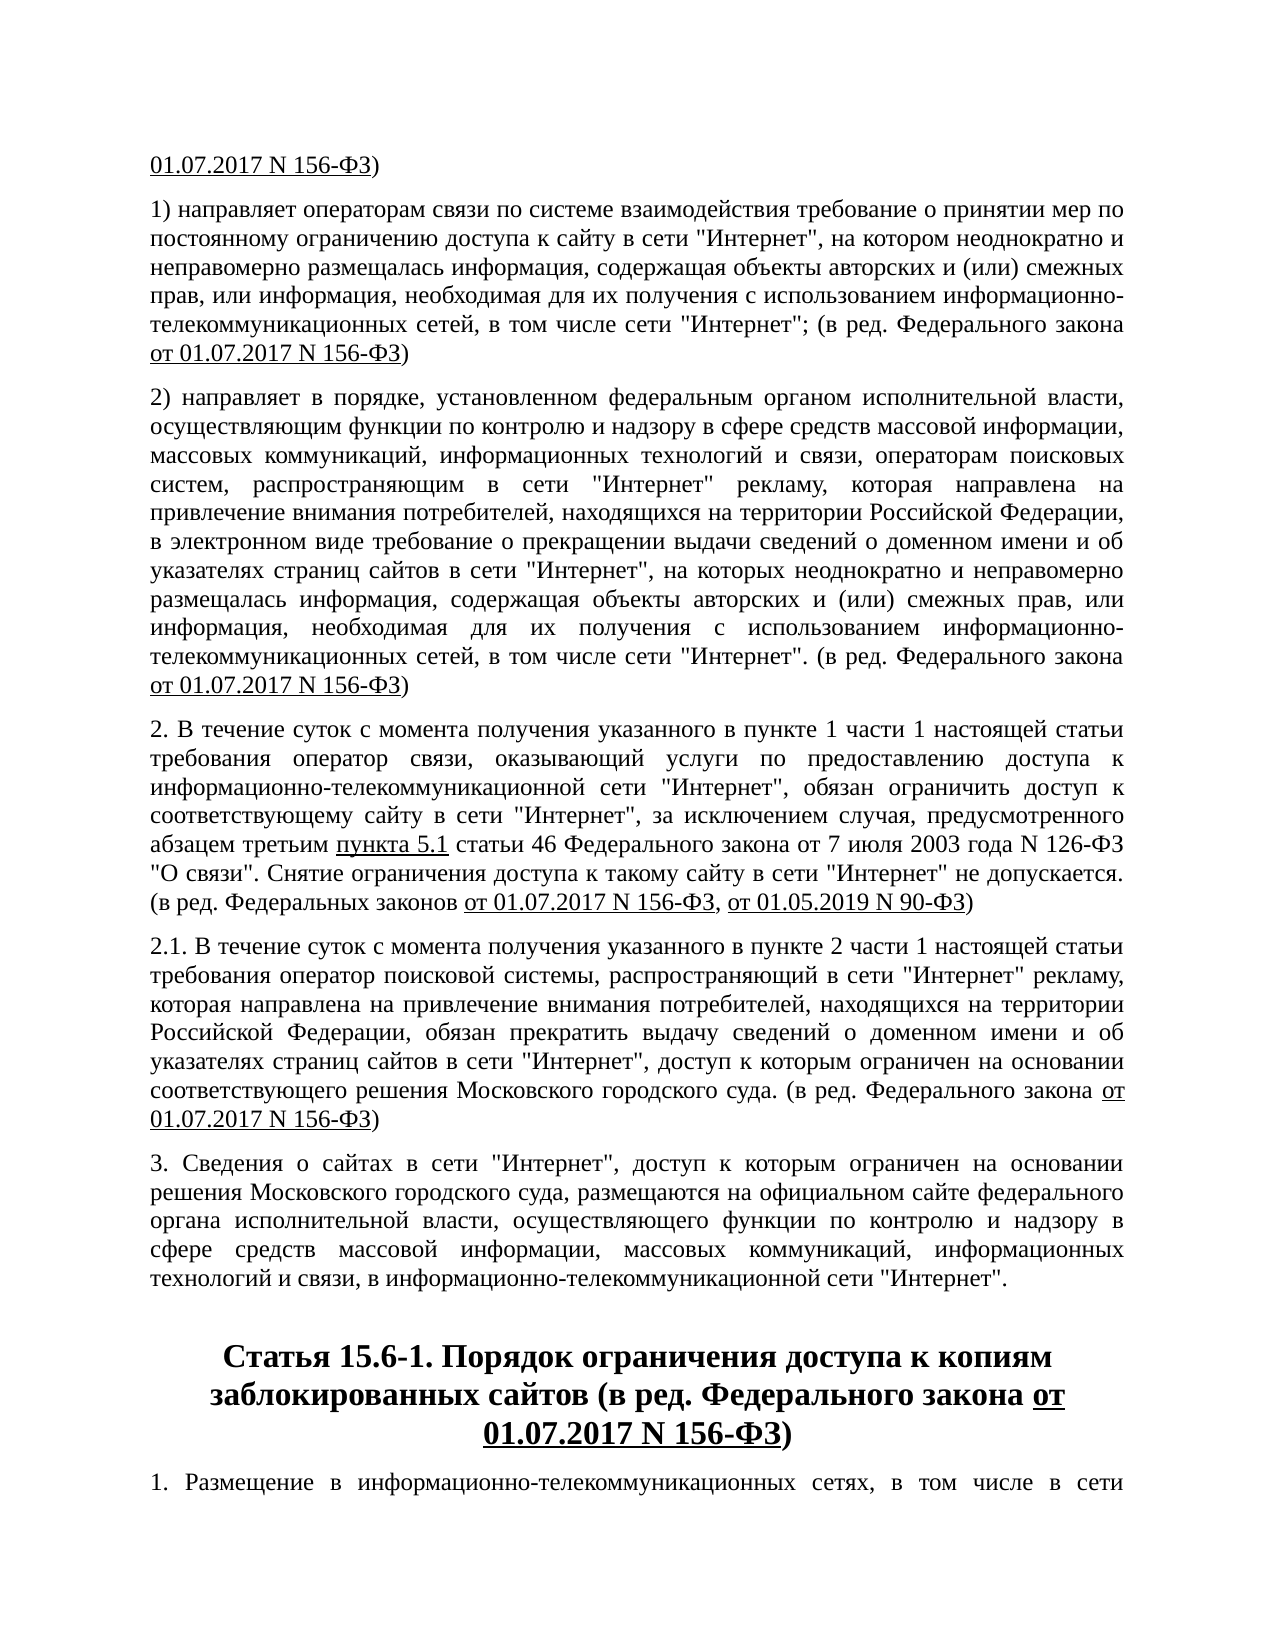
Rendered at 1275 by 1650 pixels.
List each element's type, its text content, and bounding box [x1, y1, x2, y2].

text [150, 150, 1125, 179]
text 2) направляет в порядке, установленном федеральным органом исполнительной власти, осуществляющим функции по контролю и надзору в сфере средств массовой информации, массовых коммуникаций, информационных технологий и связи, операторам поисковых систем, распространяющим в сети "Интернет" рекламу, которая направлена на привлечение внимания потребителей, находящихся на территории Российской Федерации, в электронном виде требование о прекращении выдачи сведений о доменном имени и об указателях страниц сайтов в сети "Интернет", на которых неоднократно и неправомерно размещалась информация, содержащая объекты авторских и (или) смежных прав, или информация, необходимая для их получения с использованием информационно-телекоммуникационных сетей, в том числе сети "Интернет". (в ред. Федерального закона от 01.07.2017 N 156-ФЗ) [150, 382, 1125, 699]
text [150, 1467, 1125, 1496]
text Статья 15.6-1. Порядок ограничения доступа к копиям заблокированных сайтов (в ред. Федерального закона от 01.07.2017 N 156-ФЗ) [150, 1336, 1125, 1451]
text 3. Сведения о сайтах в сети "Интернет", доступ к которым ограничен на основании решения Московского городского суда, размещаются на официальном сайте федерального органа исполнительной власти, осуществляющего функции по контролю и надзору в сфере средств массовой информации, массовых коммуникаций, информационных технологий и связи, в информационно-телекоммуникационной сети "Интернет". [150, 1148, 1125, 1292]
text 2.1. В течение суток с момента получения указанного в пункте 2 части 1 настоящей статьи требования оператор поисковой системы, распространяющий в сети "Интернет" рекламу, которая направлена на привлечение внимания потребителей, находящихся на территории Российской Федерации, обязан прекратить выдачу сведений о доменном имени и об указателях страниц сайтов в сети "Интернет", доступ к которым ограничен на основании соответствующего решения Московского городского суда. (в ред. Федерального закона от 01.07.2017 N 156-ФЗ) [150, 931, 1125, 1132]
text 2. В течение суток с момента получения указанного в пункте 1 части 1 настоящей статьи требования оператор связи, оказывающий услуги по предоставлению доступа к информационно-телекоммуникационной сети "Интернет", обязан ограничить доступ к соответствующему сайту в сети "Интернет", за исключением случая, предусмотренного абзацем третьим пункта 5.1 статьи 46 Федерального закона от 7 июля 2003 года N 126-ФЗ "О связи". Снятие ограничения доступа к такому сайту в сети "Интернет" не допускается. (в ред. Федеральных законов от 01.07.2017 N 156-ФЗ, от 01.05.2019 N 90-ФЗ) [150, 714, 1125, 916]
text 1) направляет операторам связи по системе взаимодействия требование о принятии мер по постоянному ограничению доступа к сайту в сети "Интернет", на котором неоднократно и неправомерно размещалась информация, содержащая объекты авторских и (или) смежных прав, или информация, необходимая для их получения с использованием информационно-телекоммуникационных сетей, в том числе сети "Интернет"; (в ред. Федерального закона от 01.07.2017 N 156-ФЗ) [150, 194, 1125, 367]
